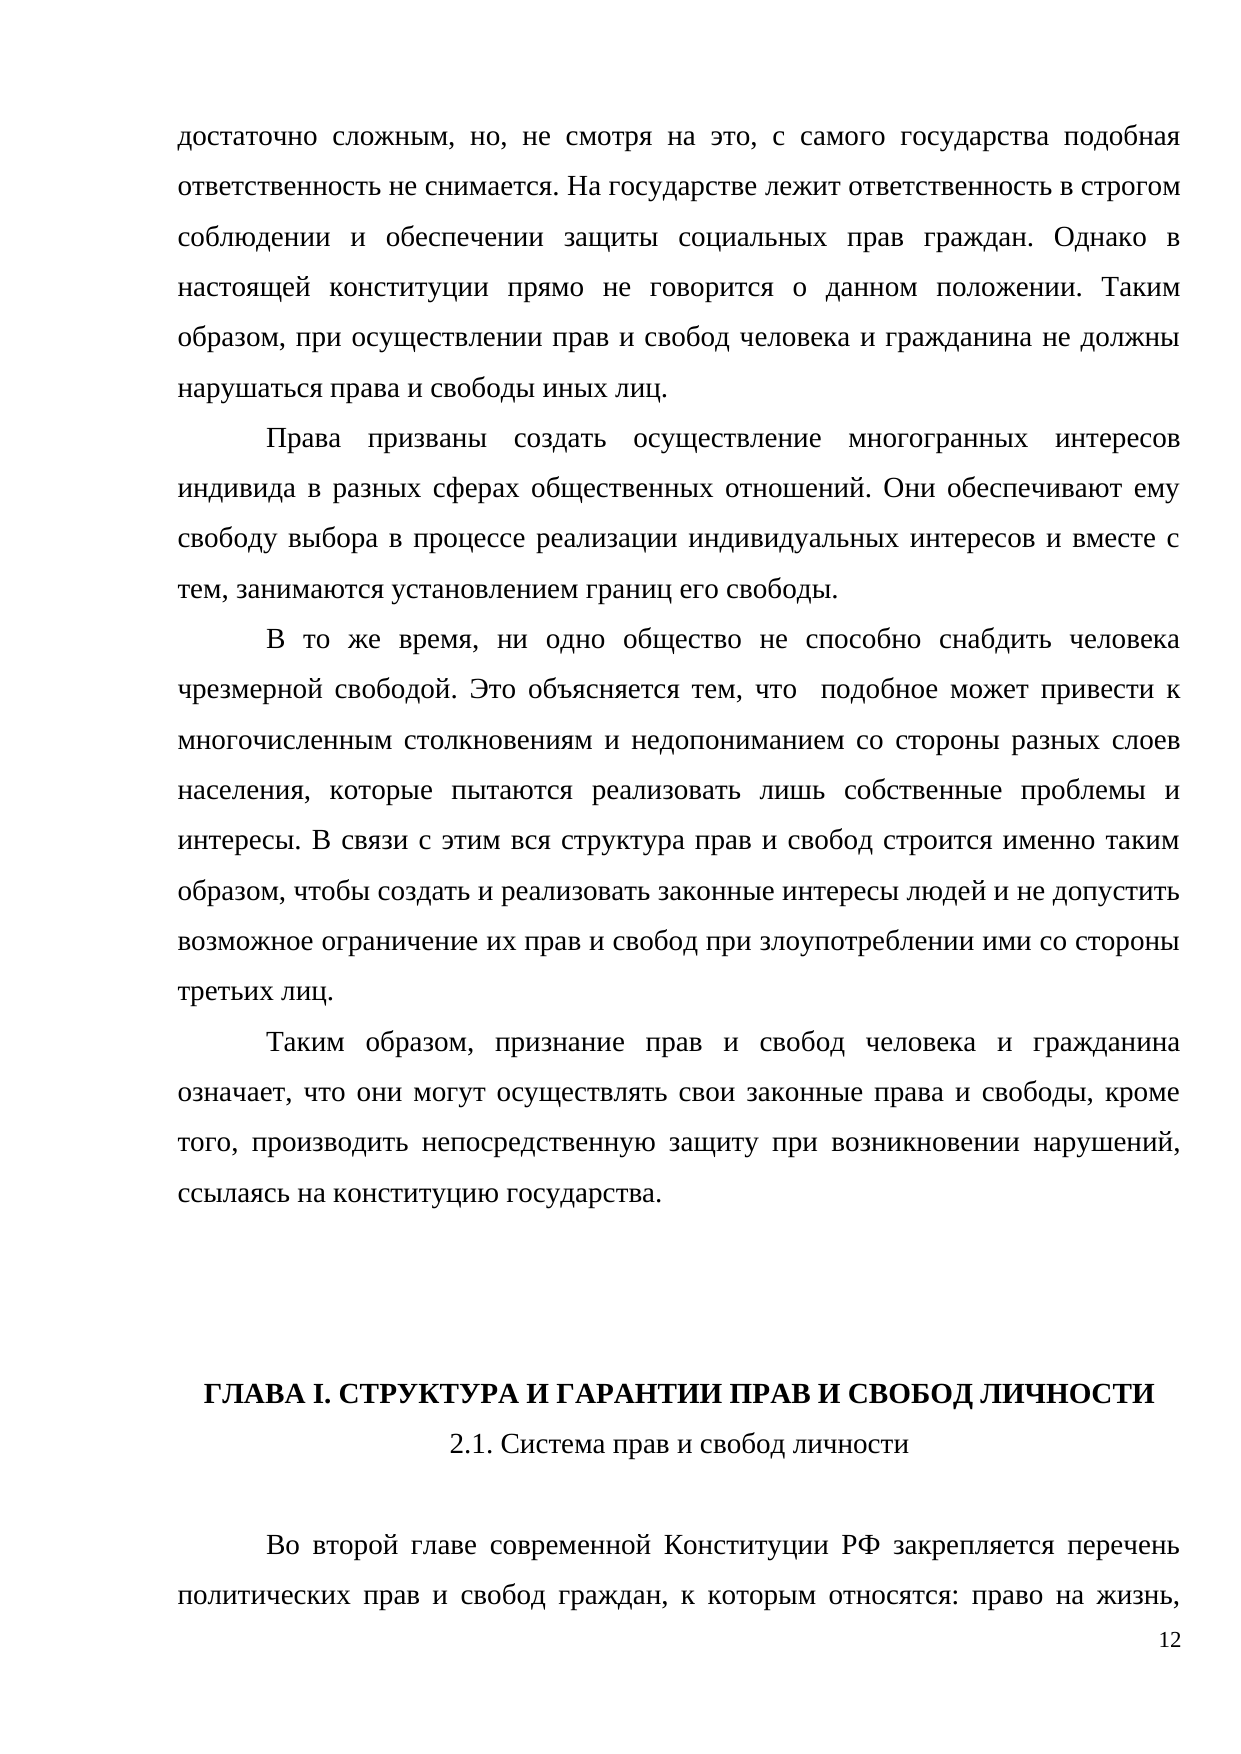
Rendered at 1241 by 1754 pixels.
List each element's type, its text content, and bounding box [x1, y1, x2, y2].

text 2.1. Система прав и свобод личности [177, 1426, 1181, 1460]
text ГЛАВА I. СТРУКТУРА И ГАРАНТИИ ПРАВ И СВОБОД ЛИЧНОСТИ [177, 1376, 1181, 1409]
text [177, 1527, 1181, 1611]
text Таким образом, признание прав и свобод человека и гражданина означает, что они могут осуществлять свои законные права и свободы, кроме того, производить непосредственную защиту при возникновении нарушений, ссылаясь на конституцию государства. [177, 1024, 1181, 1208]
text В то же время, ни одно общество не способно снабдить человека чрезмерной свободой. Это объясняется тем, что подобное может привести к многочисленным столкновениям и недопониманием со стороны разных слоев населения, которые пытаются реализовать лишь собственные проблемы и интересы. В связи с этим вся структура прав и свобод строится именно таким образом, чтобы создать и реализовать законные интересы людей и не допустить возможное ограничение их прав и свобод при злоупотреблении ими со стороны третьих лиц. [177, 621, 1181, 1007]
text Права призваны создать осуществление многогранных интересов индивида в разных сферах общественных отношений. Они обеспечивают ему свободу выбора в процессе реализации индивидуальных интересов и вместе с тем, занимаются установлением границ его свободы. [177, 420, 1181, 604]
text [177, 118, 1181, 403]
